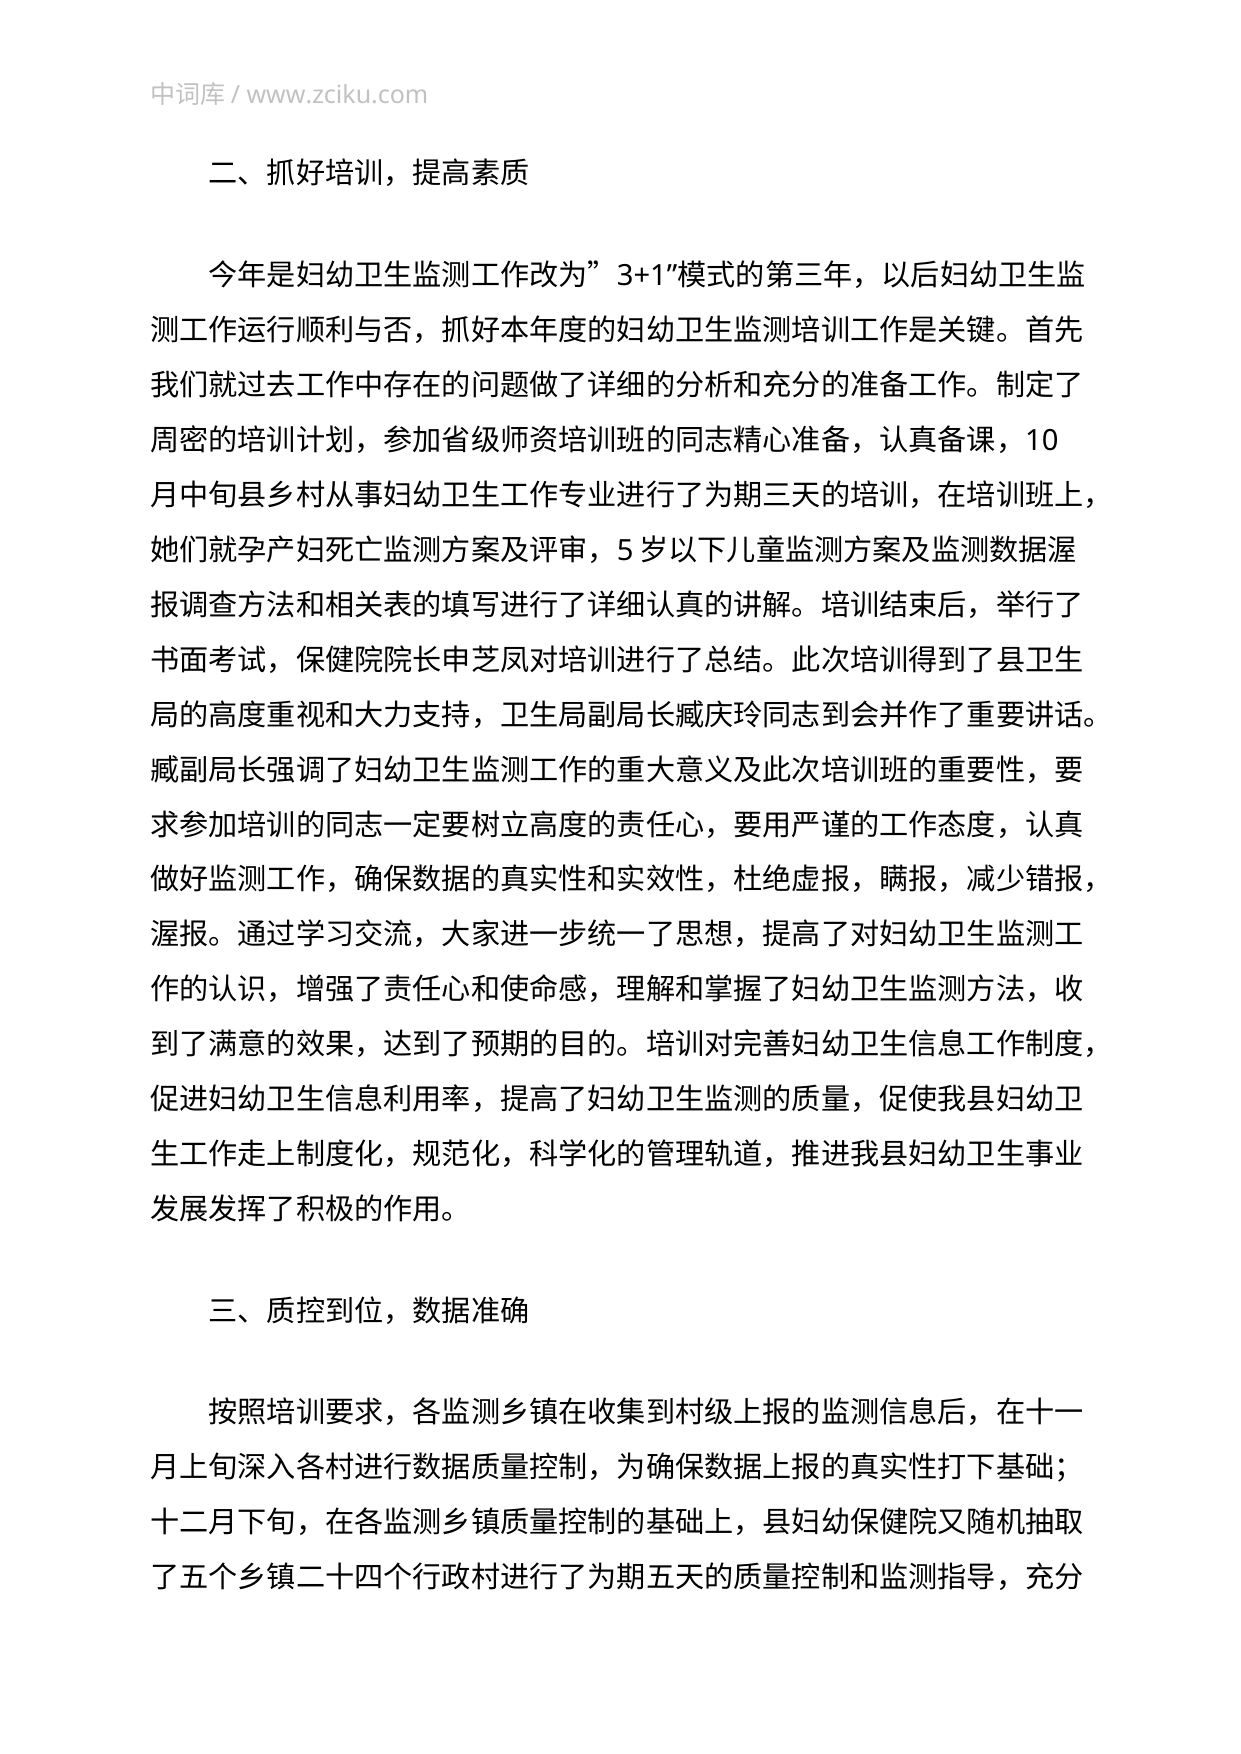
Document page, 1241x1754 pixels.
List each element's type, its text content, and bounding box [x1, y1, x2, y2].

text 二、抓好培训，提高素质 [150, 150, 1090, 192]
text 今年是妇幼卫生监测工作改为”3+1”模式的第三年，以后妇幼卫生监测工作运行顺利与否，抓好本年度的妇幼卫生监测培训工作是关键。首先我们就过去工作中存在的问题做了详细的分析和充分的准备工作。制定了周密的培训计划，参加省级师资培训班的同志精心准备，认真备课，10月中旬县乡村从事妇幼卫生工作专业进行了为期三天的培训，在培训班上，她们就孕产妇死亡监测方案及评审，5岁以下儿童监测方案及监测数据渥报调查方法和相关表的填写进行了详细认真的讲解。培训结束后，举行了书面考试，保健院院长申芝凤对培训进行了总结。此次培训得到了县卫生局的高度重视和大力支持，卫生局副局长臧庆玲同志到会并作了重要讲话。臧副局长强调了妇幼卫生监测工作的重大意义及此次培训班的重要性，要求参加培训的同志一定要树立高度的责任心，要用严谨的工作态度，认真做好监测工作，确保数据的真实性和实效性，杜绝虚报，瞒报，减少错报，渥报。通过学习交流，大家进一步统一了思想，提高了对妇幼卫生监测工作的认识，增强了责任心和使命感，理解和掌握了妇幼卫生监测方法，收到了满意的效果，达到了预期的目的。培训对完善妇幼卫生信息工作制度，促进妇幼卫生信息利用率，提高了妇幼卫生监测的质量，促使我县妇幼卫生工作走上制度化，规范化，科学化的管理轨道，推进我县妇幼卫生事业发展发挥了积极的作用。 [150, 252, 1090, 1228]
text 三、质控到位，数据准确 [150, 1287, 1090, 1329]
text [150, 1389, 1090, 1596]
